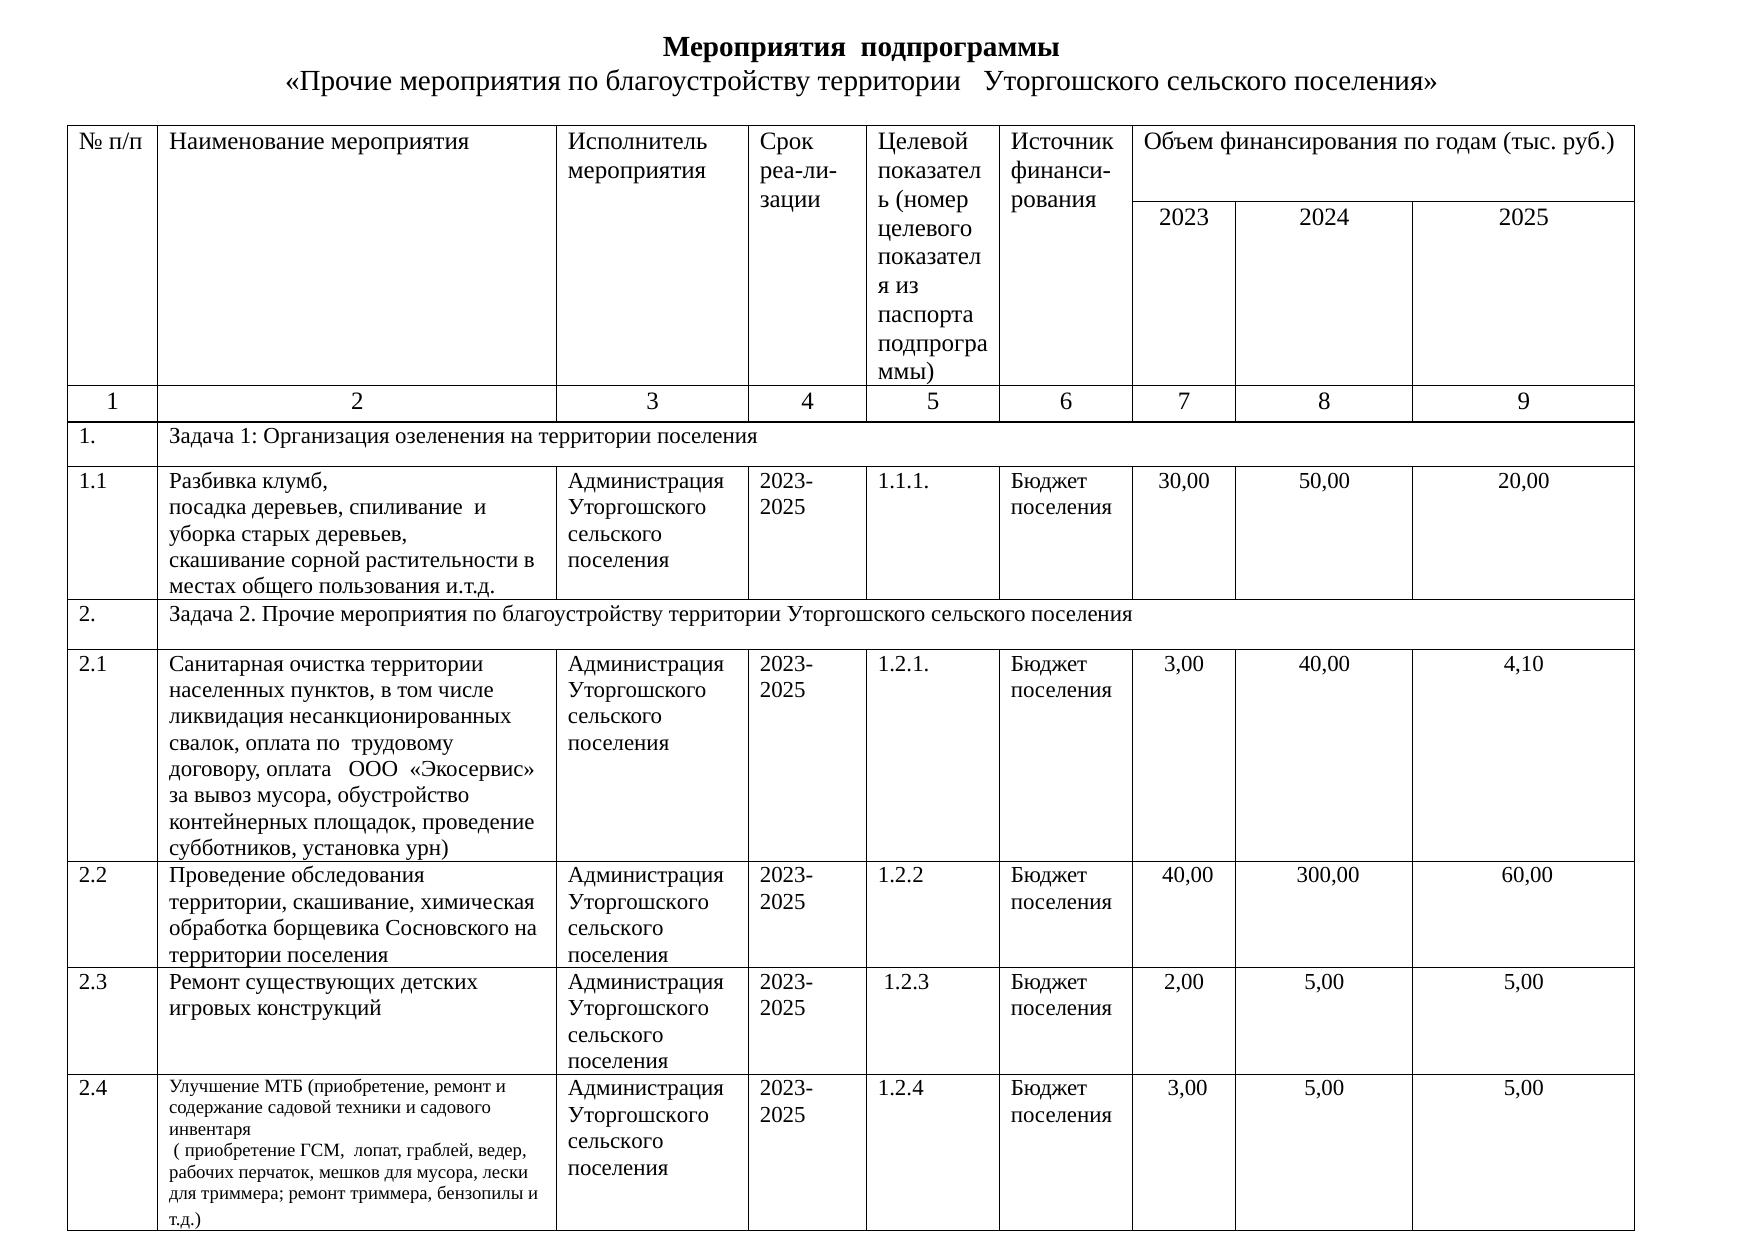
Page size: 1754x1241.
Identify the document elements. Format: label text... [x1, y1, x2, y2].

table_cell 300,00 [1236, 862, 1412, 967]
table_cell 1. [68, 423, 157, 466]
table_cell 2.4 [68, 1075, 157, 1230]
table_cell 6 [1000, 386, 1132, 421]
table_header Наименование мероприятия [158, 126, 556, 385]
table_cell Администрация Уторгошского сельского поселения [557, 968, 748, 1073]
table_cell 1.2.4 [867, 1075, 999, 1230]
table_cell Администрация Уторгошского сельского поселения [557, 467, 748, 599]
table_cell 2.1 [68, 650, 157, 861]
table_cell 30,00 [1133, 467, 1235, 599]
table_cell Улучшение МТБ (приобретение, ремонт и содержание садовой техники и садового инвентаря ( приобретение ГСМ, лопат, граблей, ведер, рабочих перчаток, мешков для мусора, лески для триммера; ремонт триммера, бензопилы и т.д.) [158, 1075, 556, 1230]
table_cell Задача 2. Прочие мероприятия по благоустройству территории Уторгошского сельского поселения [158, 600, 1634, 649]
table_cell 40,00 [1133, 862, 1235, 967]
text «Прочие мероприятия по благоустройству территории Уторгошского сельского поселения» [25, 63, 1698, 97]
table_cell 1.2.3 [867, 968, 999, 1073]
table_cell 3,00 [1133, 650, 1235, 861]
table_cell 4 [749, 386, 866, 421]
table_cell 9 [1413, 386, 1634, 421]
table_cell Санитарная очистка территории населенных пунктов, в том числе ликвидация несанкционированных свалок, оплата по трудовому договору, оплата ООО «Экосервис» за вывоз мусора, обустройство контейнерных площадок, проведение субботников, установка урн) [158, 650, 556, 861]
table_cell Бюджет поселения [1000, 968, 1132, 1073]
table_cell 2024 [1236, 202, 1412, 385]
table_cell 2 [158, 386, 556, 421]
table_cell Бюджет поселения [1000, 650, 1132, 861]
table_cell 20,00 [1413, 467, 1634, 599]
table_cell 2. [68, 600, 157, 649]
text Мероприятия подпрограммы [25, 29, 1698, 63]
table_cell Бюджет поселения [1000, 1075, 1132, 1230]
table_cell Администрация Уторгошского сельского поселения [557, 862, 748, 967]
table_header № п/п [68, 126, 157, 385]
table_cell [557, 1075, 748, 1230]
table_cell 1.1 [68, 467, 157, 599]
table_header Целевой показатель (номер целевого показателя из паспорта подпрограммы) [867, 126, 999, 385]
table_cell 2023-2025 [749, 968, 866, 1073]
table_cell 7 [1133, 386, 1235, 421]
table_cell Бюджет поселения [1000, 862, 1132, 967]
table_cell 1.2.1. [867, 650, 999, 861]
table_cell 2023-2025 [749, 650, 866, 861]
table_cell 4,10 [1413, 650, 1634, 861]
table_cell Проведение обследования территории, скашивание, химическая обработка борщевика Сосновского на территории поселения [158, 862, 556, 967]
table_cell 1.1.1. [867, 467, 999, 599]
table_header Исполнитель мероприятия [557, 126, 748, 385]
table_cell 8 [1236, 386, 1412, 421]
table_cell 2,00 [1133, 968, 1235, 1073]
table_cell 40,00 [1236, 650, 1412, 861]
table_cell 1 [68, 386, 157, 421]
table_cell 5,00 [1236, 968, 1412, 1073]
table_cell 2.3 [68, 968, 157, 1073]
table_cell 50,00 [1236, 467, 1412, 599]
table_cell 2.2 [68, 862, 157, 967]
table_cell 3,00 [1133, 1075, 1235, 1230]
table_cell 2023 [1133, 202, 1235, 385]
table_cell Задача 1: Организация озеленения на территории поселения [158, 423, 1634, 466]
table_cell 60,00 [1413, 862, 1634, 967]
table_cell 5,00 [1236, 1075, 1412, 1230]
table_cell 2023-2025 [749, 862, 866, 967]
table_cell Ремонт существующих детских игровых конструкций [158, 968, 556, 1073]
table_cell 5 [867, 386, 999, 421]
table_cell 3 [557, 386, 748, 421]
table_cell 2025 [1413, 202, 1634, 385]
table_cell Бюджет поселения [1000, 467, 1132, 599]
table_cell 2023-2025 [749, 467, 866, 599]
table_cell Администрация Уторгошского сельского поселения [557, 650, 748, 861]
table_header Срок реа-ли- зации [749, 126, 866, 385]
table_cell 1.2.2 [867, 862, 999, 967]
table_cell 5,00 [1413, 968, 1634, 1073]
table_cell 2023-2025 [749, 1075, 866, 1230]
table_header Объем финансирования по годам (тыс. руб.) [1133, 126, 1634, 201]
table_header Источник финанси-рования [1000, 126, 1132, 385]
table_cell 5,00 [1413, 1075, 1634, 1230]
table_cell Разбивка клумб, посадка деревьев, спиливание и уборка старых деревьев, скашивание сорной растительности в местах общего пользования и.т.д. [158, 467, 556, 599]
